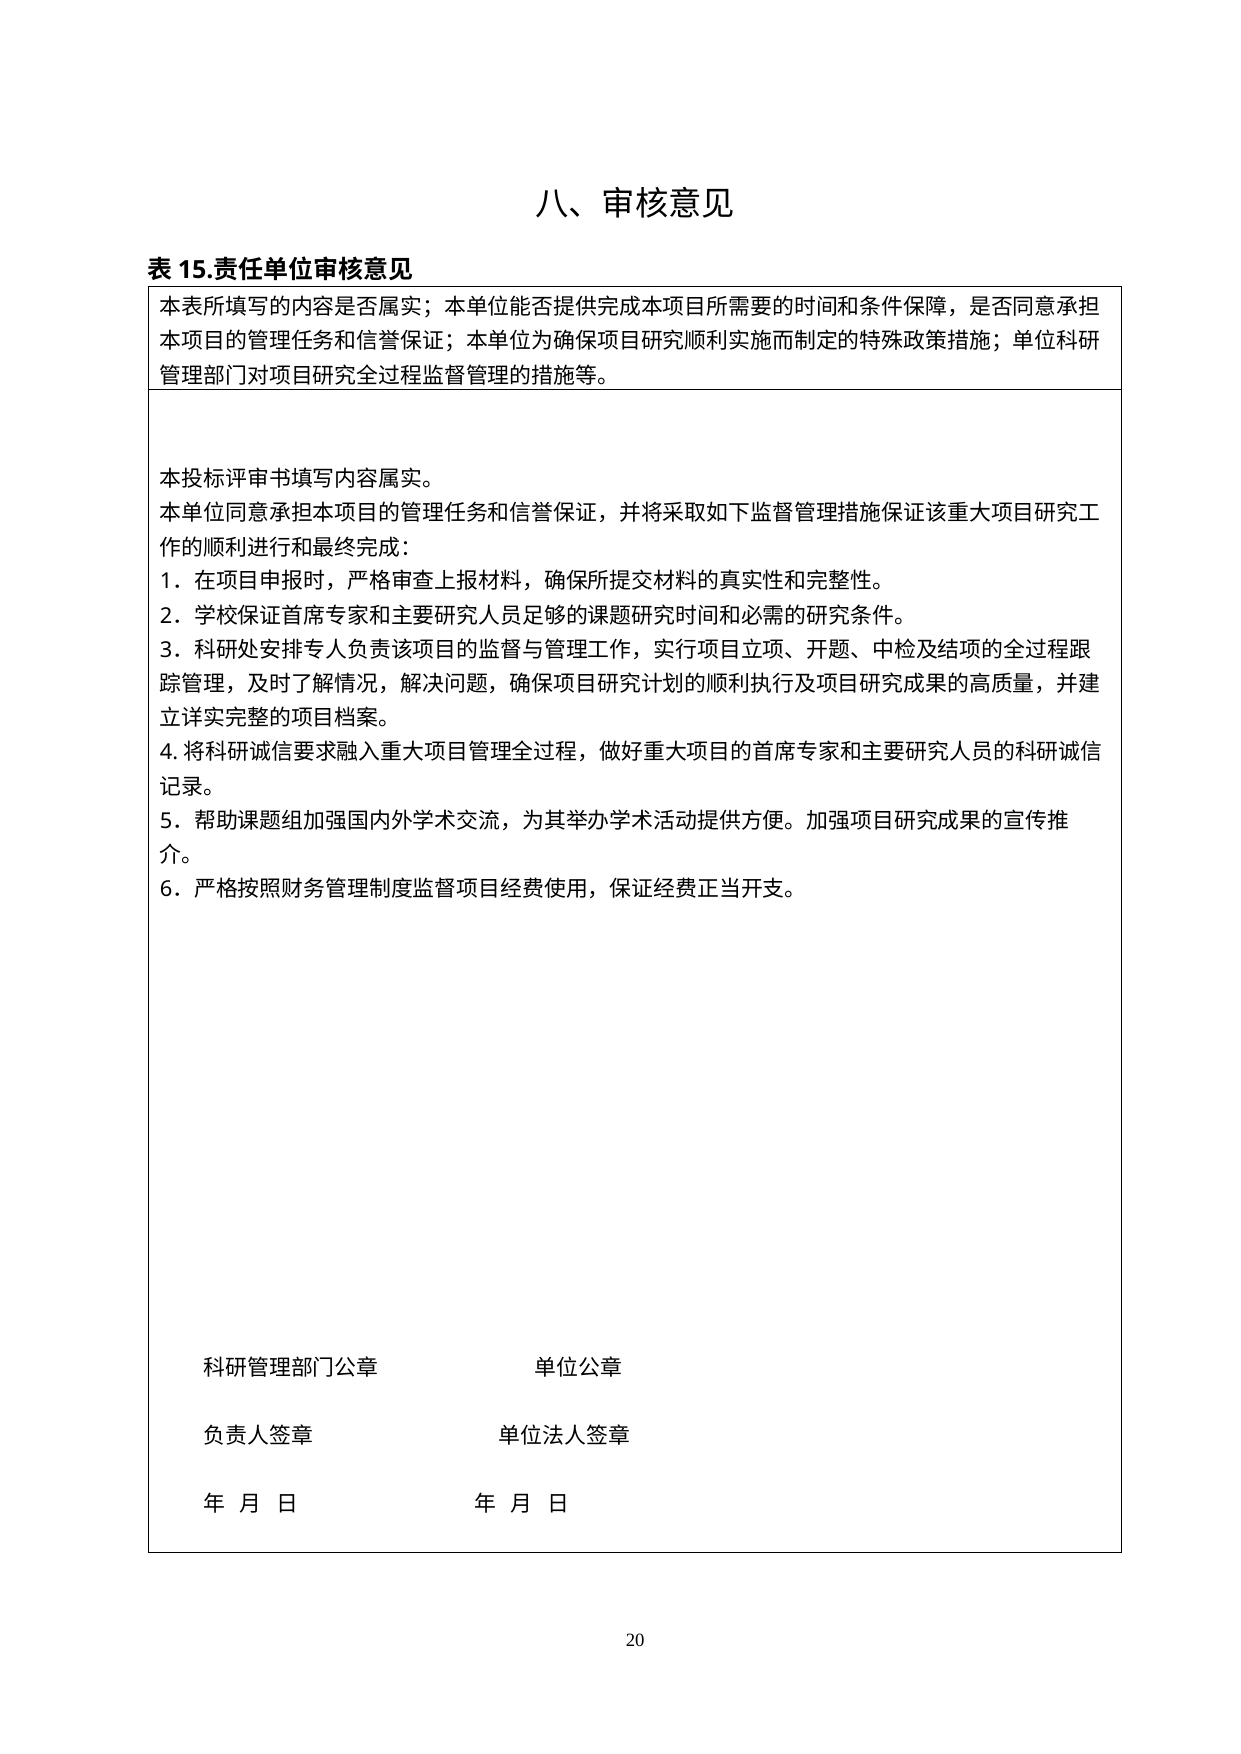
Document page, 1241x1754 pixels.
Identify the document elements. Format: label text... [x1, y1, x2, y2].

table_header 本表所填写的内容是否属实；本单位能否提供完成本项目所需要的时间和条件保障，是否同意承担本项目的管理任务和信誉保证；本单位为确保项目研究顺利实施而制定的特殊政策措施；单位科研管理部门对项目研究全过程监督管理的措施等。 [149, 287, 1121, 389]
text 八、审核意见 [148, 177, 1122, 225]
table_cell 本投标评审书填写内容属实。 本单位同意承担本项目的管理任务和信誉保证，并将采取如下监督管理措施保证该重大项目研究工作的顺利进行和最终完成： 1．在项目申报时，严格审查上报材料，确保所提交材料的真实性和完整性。 2．学校保证首席专家和主要研究人员足够的课题研究时间和必需的研究条件。 3．科研处安排专人负责该项目的监督与管理工作，实行项目立项、开题、中检及结项的全过程跟踪管理，及时了解情况，解决问题，确保项目研究计划的顺利执行及项目研究成果的高质量，并建立详实完整的项目档案。 4. 将科研诚信要求融入重大项目管理全过程，做好重大项目的首席专家和主要研究人员的科研诚信记录。 5．帮助课题组加强国内外学术交流，为其举办学术活动提供方便。加强项目研究成果的宣传推介。 6．严格按照财务管理制度监督项目经费使用，保证经费正当开支。 科研管理部门公章 单位公章 负责人签章 单位法人签章 年 月 日 年 月 日 [149, 390, 1121, 1552]
text 表15.责任单位审核意见 [148, 249, 1122, 286]
